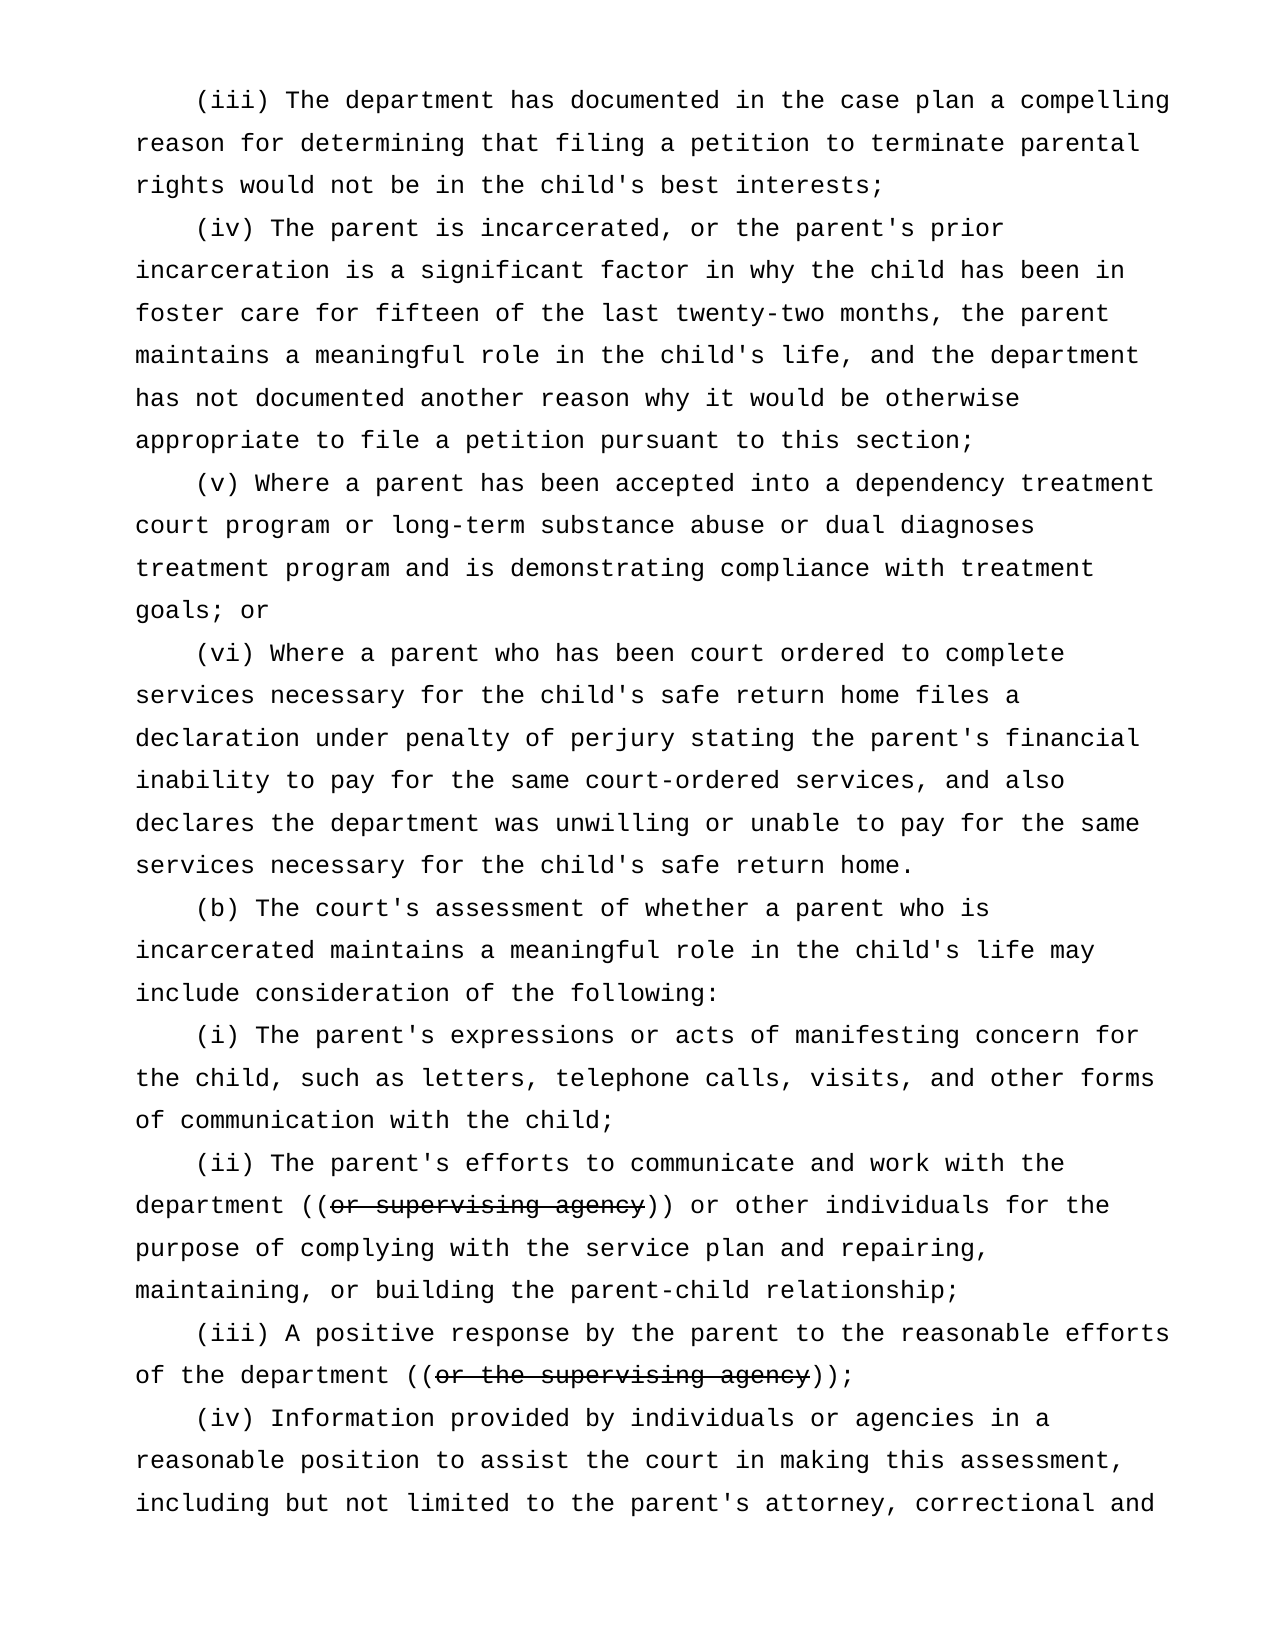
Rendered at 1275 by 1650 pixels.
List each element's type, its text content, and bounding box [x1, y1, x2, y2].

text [135, 1392, 1170, 1520]
text (b) The court's assessment of whether a parent who is incarcerated maintains a meaningful role in the child's life may include consideration of the following: [135, 882, 1170, 1010]
text (iii) A positive response by the parent to the reasonable efforts of the department ((or the supervising agency)); [135, 1307, 1170, 1392]
text (iv) The parent is incarcerated, or the parent's prior incarceration is a significant factor in why the child has been in foster care for fifteen of the last twenty-two months, the parent maintains a meaningful role in the child's life, and the department has not documented another reason why it would be otherwise appropriate to file a petition pursuant to this section; [135, 202, 1170, 457]
text (iii) The department has documented in the case plan a compelling reason for determining that filing a petition to terminate parental rights would not be in the child's best interests; [135, 75, 1170, 202]
text (v) Where a parent has been accepted into a dependency treatment court program or long-term substance abuse or dual diagnoses treatment program and is demonstrating compliance with treatment goals; or [135, 457, 1170, 627]
text (vi) Where a parent who has been court ordered to complete services necessary for the child's safe return home files a declaration under penalty of perjury stating the parent's financial inability to pay for the same court-ordered services, and also declares the department was unwilling or unable to pay for the same services necessary for the child's safe return home. [135, 627, 1170, 882]
text (ii) The parent's efforts to communicate and work with the department ((or supervising agency)) or other individuals for the purpose of complying with the service plan and repairing, maintaining, or building the parent-child relationship; [135, 1137, 1170, 1307]
text (i) The parent's expressions or acts of manifesting concern for the child, such as letters, telephone calls, visits, and other forms of communication with the child; [135, 1010, 1170, 1137]
